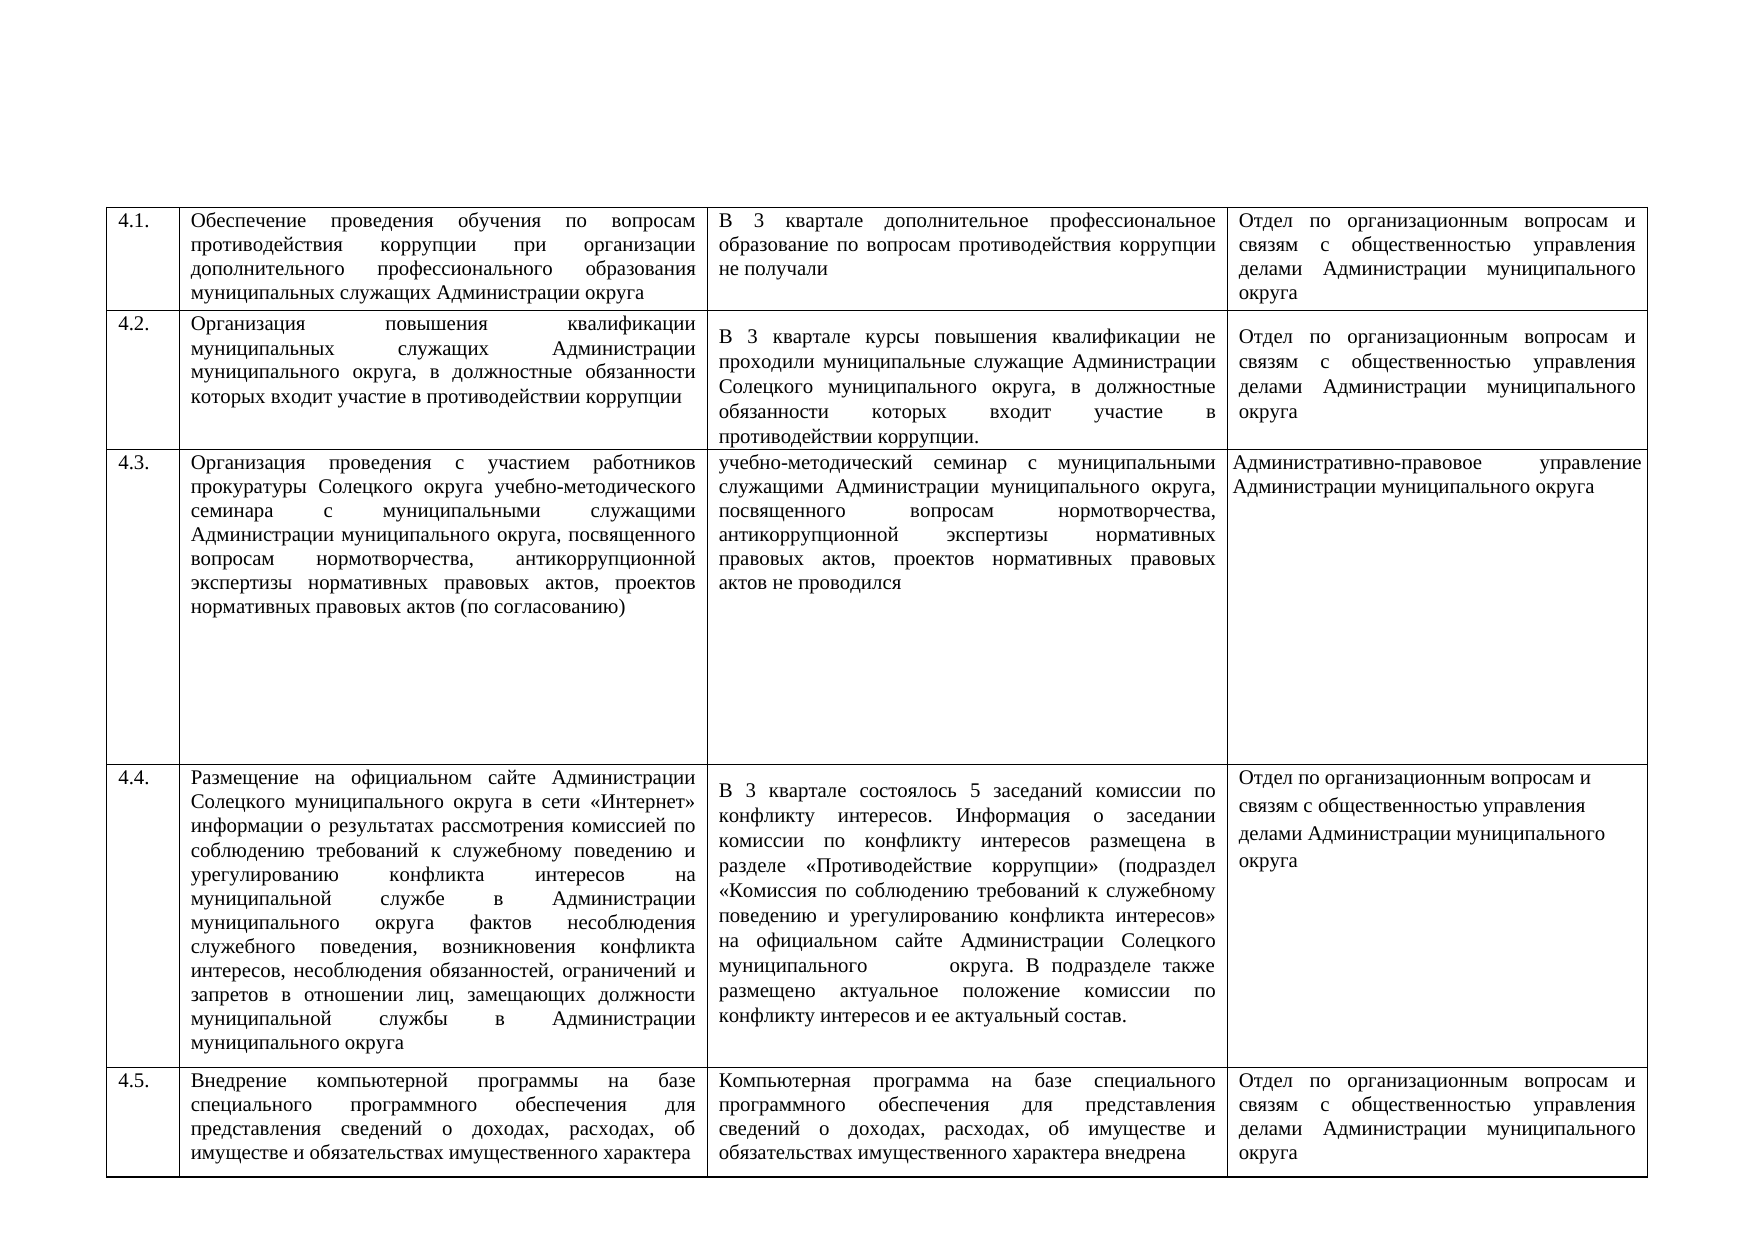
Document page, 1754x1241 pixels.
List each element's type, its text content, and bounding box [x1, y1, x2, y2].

table_cell В 3 квартале дополнительное профессиональное образование по вопросам противодействия коррупции не получали [708, 208, 1227, 310]
table_cell 4.2. [107, 311, 179, 449]
table_cell 4.3. [107, 450, 179, 764]
table_cell В 3 квартале состоялось 5 заседаний комиссии по конфликту интересов. Информация о заседании комиссии по конфликту интересов размещена в разделе «Противодействие коррупции» (подраздел «Комиссия по соблюдению требований к служебному поведению и урегулированию конфликта интересов» на официальном сайте Администрации Солецкого муниципального округа. В подразделе также размещено актуальное положение комиссии по конфликту интересов и ее актуальный состав. [708, 765, 1227, 1067]
table_cell Отдел по организационным вопросам и связям с общественностью управления делами Администрации муниципального округа [1228, 1068, 1647, 1176]
table_cell Отдел по организационным вопросам и связям с общественностью управления делами Администрации муниципального округа [1228, 765, 1647, 1067]
table_cell Организация проведения с участием работников прокуратуры Солецкого округа учебно-методического семинара с муниципальными служащими Администрации муниципального округа, посвященного вопросам нормотворчества, антикоррупционной экспертизы нормативных правовых актов, проектов нормативных правовых актов (по согласованию) [180, 450, 707, 764]
table_cell 4.5. [107, 1068, 179, 1176]
table_cell 4.1. [107, 208, 179, 310]
table_cell 4.4. [107, 765, 179, 1067]
table_cell Отдел по организационным вопросам и связям с общественностью управления делами Администрации муниципального округа [1228, 311, 1647, 449]
table_cell Организация повышения квалификации муниципальных служащих Администрации муниципального округа, в должностные обязанности которых входит участие в противодействии коррупции [180, 311, 707, 449]
table_cell Административно-правовое управление Администрации муниципального округа [1228, 450, 1647, 764]
table_cell учебно-методический семинар с муниципальными служащими Администрации муниципального округа, посвященного вопросам нормотворчества, антикоррупционной экспертизы нормативных правовых актов, проектов нормативных правовых актов не проводился [708, 450, 1227, 764]
table_cell Отдел по организационным вопросам и связям с общественностью управления делами Администрации муниципального округа [1228, 208, 1647, 310]
table_cell Обеспечение проведения обучения по вопросам противодействия коррупции при организации дополнительного профессионального образования муниципальных служащих Администрации округа [180, 208, 707, 310]
table_cell Внедрение компьютерной программы на базе специального программного обеспечения для представления сведений о доходах, расходах, об имуществе и обязательствах имущественного характера [180, 1068, 707, 1176]
table_cell Компьютерная программа на базе специального программного обеспечения для представления сведений о доходах, расходах, об имуществе и обязательствах имущественного характера внедрена [708, 1068, 1227, 1176]
table_cell В 3 квартале курсы повышения квалификации не проходили муниципальные служащие Администрации Солецкого муниципального округа, в должностные обязанности которых входит участие в противодействии коррупции. [708, 311, 1227, 449]
table_cell Размещение на официальном сайте Администрации Солецкого муниципального округа в сети «Интернет» информации о результатах рассмотрения комиссией по соблюдению требований к служебному поведению и урегулированию конфликта интересов на муниципальной службе в Администрации муниципального округа фактов несоблюдения служебного поведения, возникновения конфликта интересов, несоблюдения обязанностей, ограничений и запретов в отношении лиц, замещающих должности муниципальной службы в Администрации муниципального округа [180, 765, 707, 1067]
